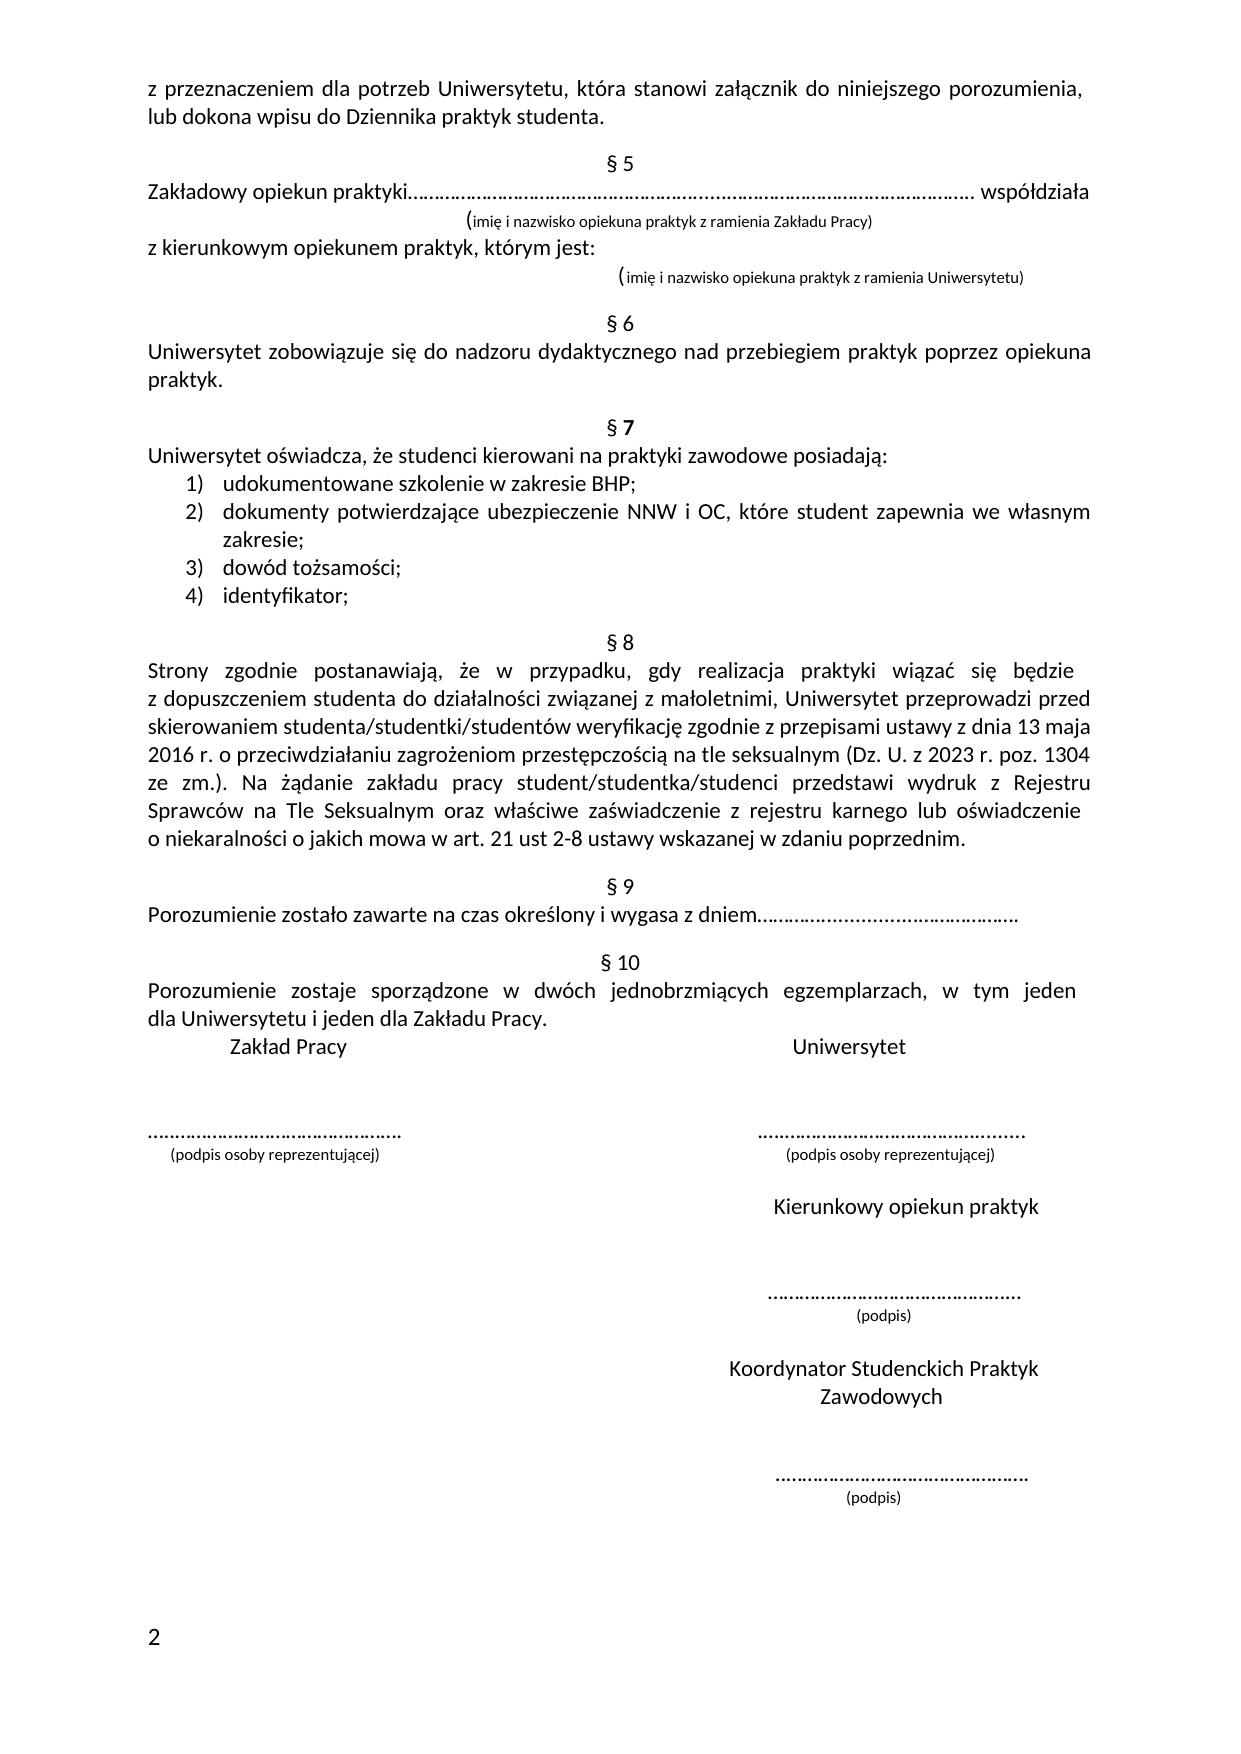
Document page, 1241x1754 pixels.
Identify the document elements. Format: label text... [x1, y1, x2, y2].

list dokumenty potwierdzające ubezpieczenie NNW i OC, które student zapewnia we własnym zakresie; [185, 497, 1093, 553]
text § 8 [148, 628, 1093, 656]
text § 10 [148, 948, 1093, 976]
text ………………………………………... [118, 1277, 1093, 1305]
text Kierunkowy opiekun praktyk [664, 1192, 1093, 1220]
text § 7 [148, 413, 1093, 441]
text Strony zgodnie postanawiają, że w przypadku, gdy realizacja praktyki wiązać się będzie z dopuszczeniem studenta do działalności związanej z małoletnimi, Uniwersytet przeprowadzi przed skierowaniem studenta/studentki/studentów weryfikację zgodnie z przepisami ustawy z dnia 13 maja 2016 r. o przeciwdziałaniu zagrożeniom przestępczością na tle seksualnym (Dz. U. z 2023 r. poz. 1304 ze zm.). Na żądanie zakładu pracy student/studentka/studenci przedstawi wydruk z Rejestru Sprawców na Tle Seksualnym oraz właściwe zaświadczenie z rejestru karnego lub oświadczenie o niekaralności o jakich mowa w art. 21 ust 2-8 ustawy wskazanej w zdaniu poprzednim. [148, 656, 1093, 852]
text z kierunkowym opiekunem praktyk, którym jest: [148, 233, 1093, 261]
list identyfikator; [185, 581, 1093, 609]
text § 9 [148, 872, 1093, 901]
text Porozumienie zostaje sporządzone w dwóch jednobrzmiących egzemplarzach, w tym jeden dla Uniwersytetu i jeden dla Zakładu Pracy. [148, 976, 1093, 1032]
text (imię i nazwisko opiekuna praktyk z ramienia Zakładu Pracy) [148, 205, 1093, 233]
text ..………………………………………. [148, 1459, 1093, 1487]
text Uniwersytet oświadcza, że studenci kierowani na praktyki zawodowe posiadają: [148, 441, 1093, 469]
text Porozumienie zostało zawarte na czas określony i wygasa z dniem………….................………………. [148, 901, 1093, 928]
text § 6 [148, 309, 1093, 337]
text Koordynator Studenckich Praktyk [148, 1354, 1093, 1382]
text § 5 [148, 149, 1093, 177]
text Zakładowy opiekun praktyki………………………………………………......……………………………………….. współdziała [148, 177, 1093, 205]
text (podpis) [148, 1305, 1093, 1325]
text (podpis osoby reprezentującej) (podpis osoby reprezentującej) [148, 1144, 1093, 1164]
text Zawodowych [148, 1382, 1093, 1410]
text Zakład Pracy Uniwersytet [148, 1032, 1093, 1060]
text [148, 74, 1093, 130]
text Uniwersytet zobowiązuje się do nadzoru dydaktycznego nad przebiegiem praktyk poprzez opiekuna praktyk. [148, 337, 1093, 393]
list dowód tożsamości; [185, 553, 1093, 581]
text (imię i nazwisko opiekuna praktyk z ramienia Uniwersytetu) [148, 261, 1093, 289]
text …..……………………………………. .….………………………………......... [148, 1116, 1093, 1144]
text (podpis) [148, 1487, 1093, 1507]
list udokumentowane szkolenie w zakresie BHP; [185, 469, 1093, 497]
